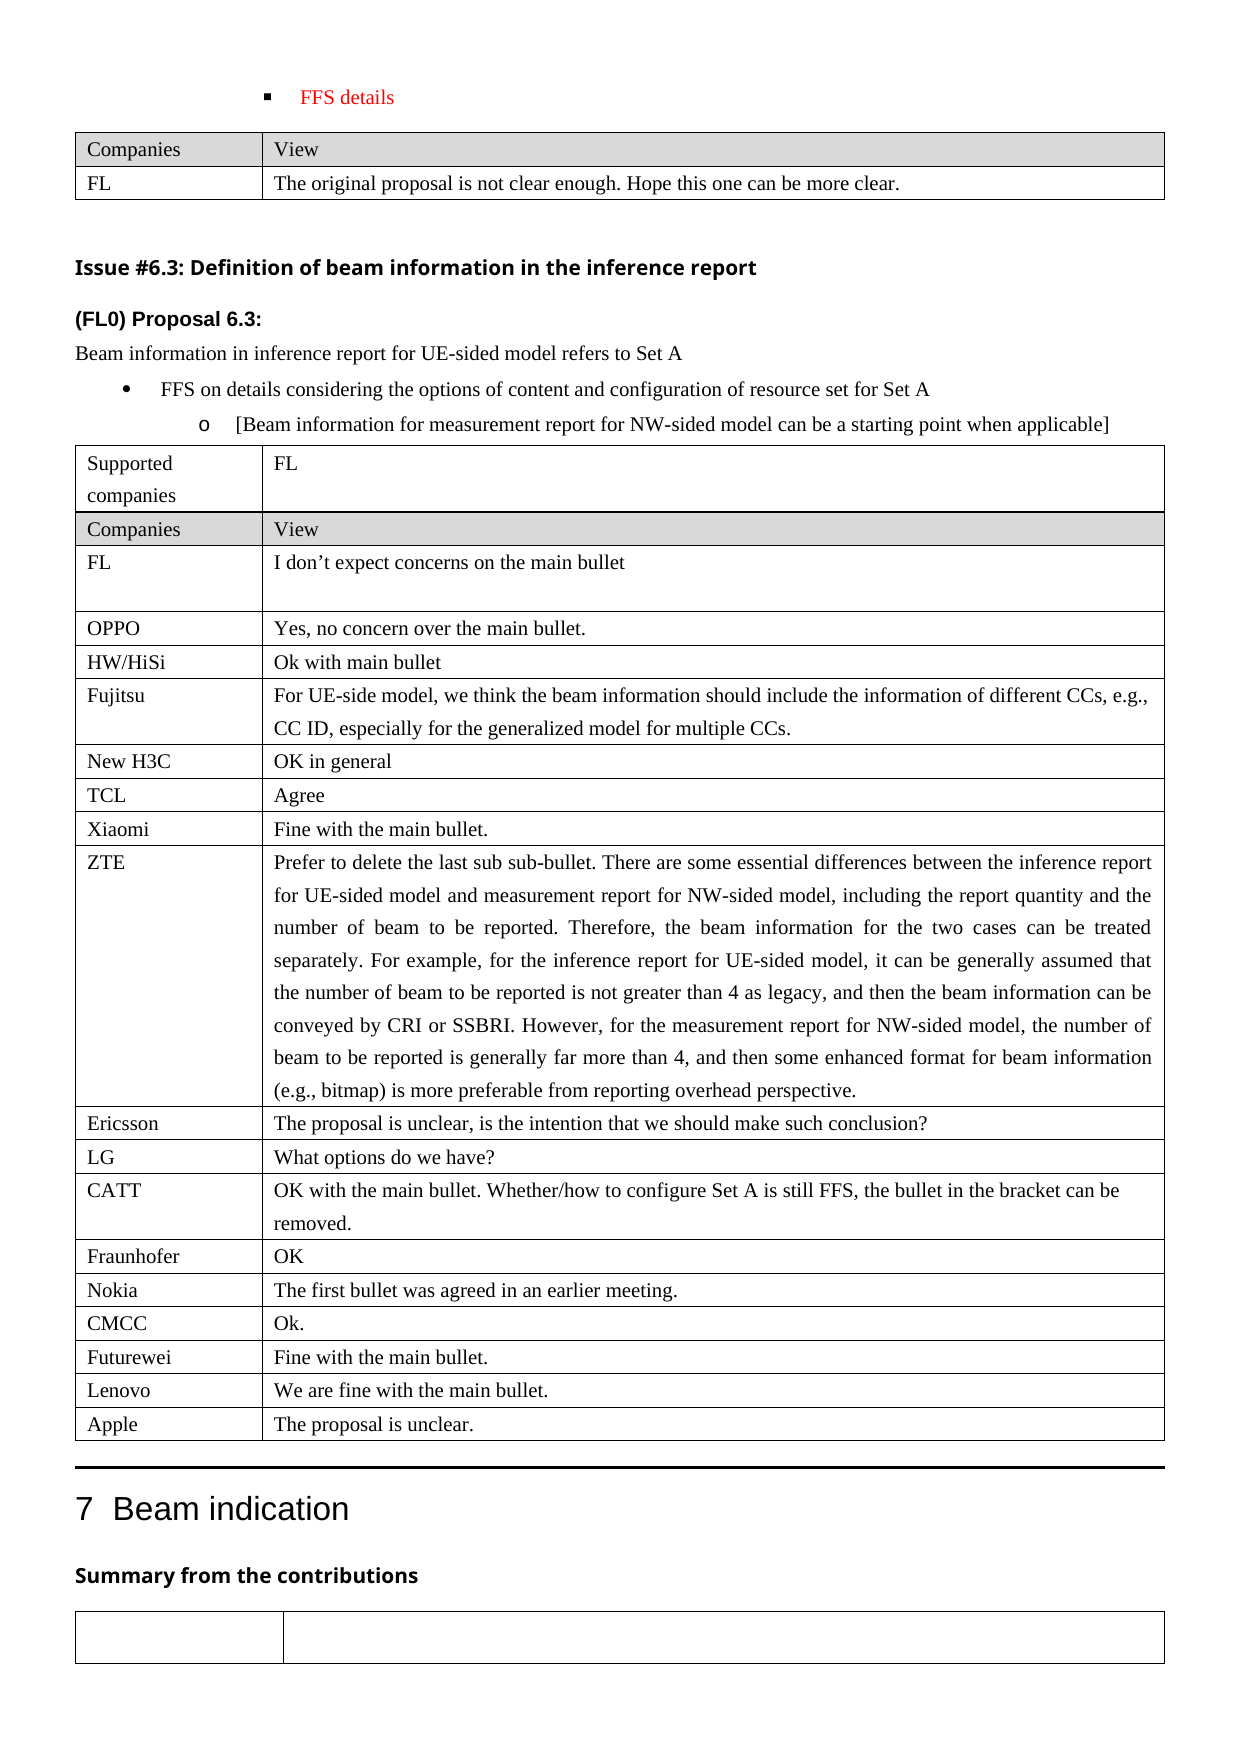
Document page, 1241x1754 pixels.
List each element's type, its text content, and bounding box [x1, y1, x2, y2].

table_cell The original proposal is not clear enough. Hope this one can be more clear. [263, 167, 1164, 199]
table_cell Lenovo [76, 1374, 262, 1407]
table_cell Apple [76, 1408, 262, 1440]
table_cell View [263, 513, 1164, 545]
table_cell OK [263, 1240, 1164, 1272]
table_header View [263, 133, 1164, 166]
table_cell Ericsson [76, 1107, 262, 1139]
table_cell Fraunhofer [76, 1240, 262, 1272]
table_cell Ok. [263, 1307, 1164, 1339]
table_cell Fine with the main bullet. [263, 812, 1164, 845]
table_header [76, 1612, 283, 1663]
table_cell The first bullet was agreed in an earlier meeting. [263, 1274, 1164, 1306]
table_cell Yes, no concern over the main bullet. [263, 612, 1164, 644]
list [Beam information for measurement report for NW-sided model can be a starting point when applicable] [198, 409, 1165, 442]
table_cell Nokia [76, 1274, 262, 1306]
table_cell TCL [76, 779, 262, 811]
text Beam information in inference report for UE-sided model refers to Set A [75, 337, 1165, 369]
table_cell FL [76, 167, 262, 199]
table_cell CMCC [76, 1307, 262, 1339]
table_cell The proposal is unclear, is the intention that we should make such conclusion? [263, 1107, 1164, 1139]
table_cell Agree [263, 779, 1164, 811]
table_cell Ok with main bullet [263, 646, 1164, 678]
table_cell HW/HiSi [76, 646, 262, 678]
table_cell For UE-side model, we think the beam information should include the information of different CCs, e.g., CC ID, especially for the generalized model for multiple CCs. [263, 679, 1164, 744]
table_cell OK with the main bullet. Whether/how to configure Set A is still FFS, the bullet in the bracket can be removed. [263, 1174, 1164, 1239]
table_cell What options do we have? [263, 1140, 1164, 1173]
table_cell OK in general [263, 745, 1164, 778]
subtitle Summary from the contributions [75, 1559, 1165, 1592]
list FFS on details considering the options of content and configuration of resource set for Set A [123, 373, 1165, 406]
table_header [284, 1612, 1164, 1663]
table_cell Fine with the main bullet. [263, 1341, 1164, 1373]
list FFS details [262, 81, 1165, 113]
table_cell I don’t expect concerns on the main bullet [263, 546, 1164, 611]
subtitle (FL0) Proposal 6.3: [75, 303, 1165, 335]
table_cell The proposal is unclear. [263, 1408, 1164, 1440]
table_cell CATT [76, 1174, 262, 1239]
table_header FL [263, 446, 1164, 511]
table_cell Prefer to delete the last sub sub-bullet. There are some essential differences between the inference report for UE-sided model and measurement report for NW-sided model, including the report quantity and the number of beam to be reported. Therefore, the beam information for the two cases can be treated separately. For example, for the inference report for UE-sided model, it can be generally assumed that the number of beam to be reported is not greater than 4 as legacy, and then the beam information can be conveyed by CRI or SSBRI. However, for the measurement report for NW-sided model, the number of beam to be reported is generally far more than 4, and then some enhanced format for beam information (e.g., bitmap) is more preferable from reporting overhead perspective. [263, 846, 1164, 1106]
table_cell Companies [76, 513, 262, 545]
table_cell We are fine with the main bullet. [263, 1374, 1164, 1407]
table_cell Futurewei [76, 1341, 262, 1373]
table_cell Fujitsu [76, 679, 262, 744]
table_cell FL [76, 546, 262, 611]
table_cell LG [76, 1140, 262, 1173]
subtitle Issue #6.3: Definition of beam information in the inference report [75, 251, 1165, 284]
table_cell ZTE [76, 846, 262, 1106]
table_header Supported companies [76, 446, 262, 511]
subtitle Beam indication [75, 1469, 1165, 1541]
table_cell New H3C [76, 745, 262, 778]
table_header Companies [76, 133, 262, 166]
table_cell OPPO [76, 612, 262, 644]
table_cell Xiaomi [76, 812, 262, 845]
